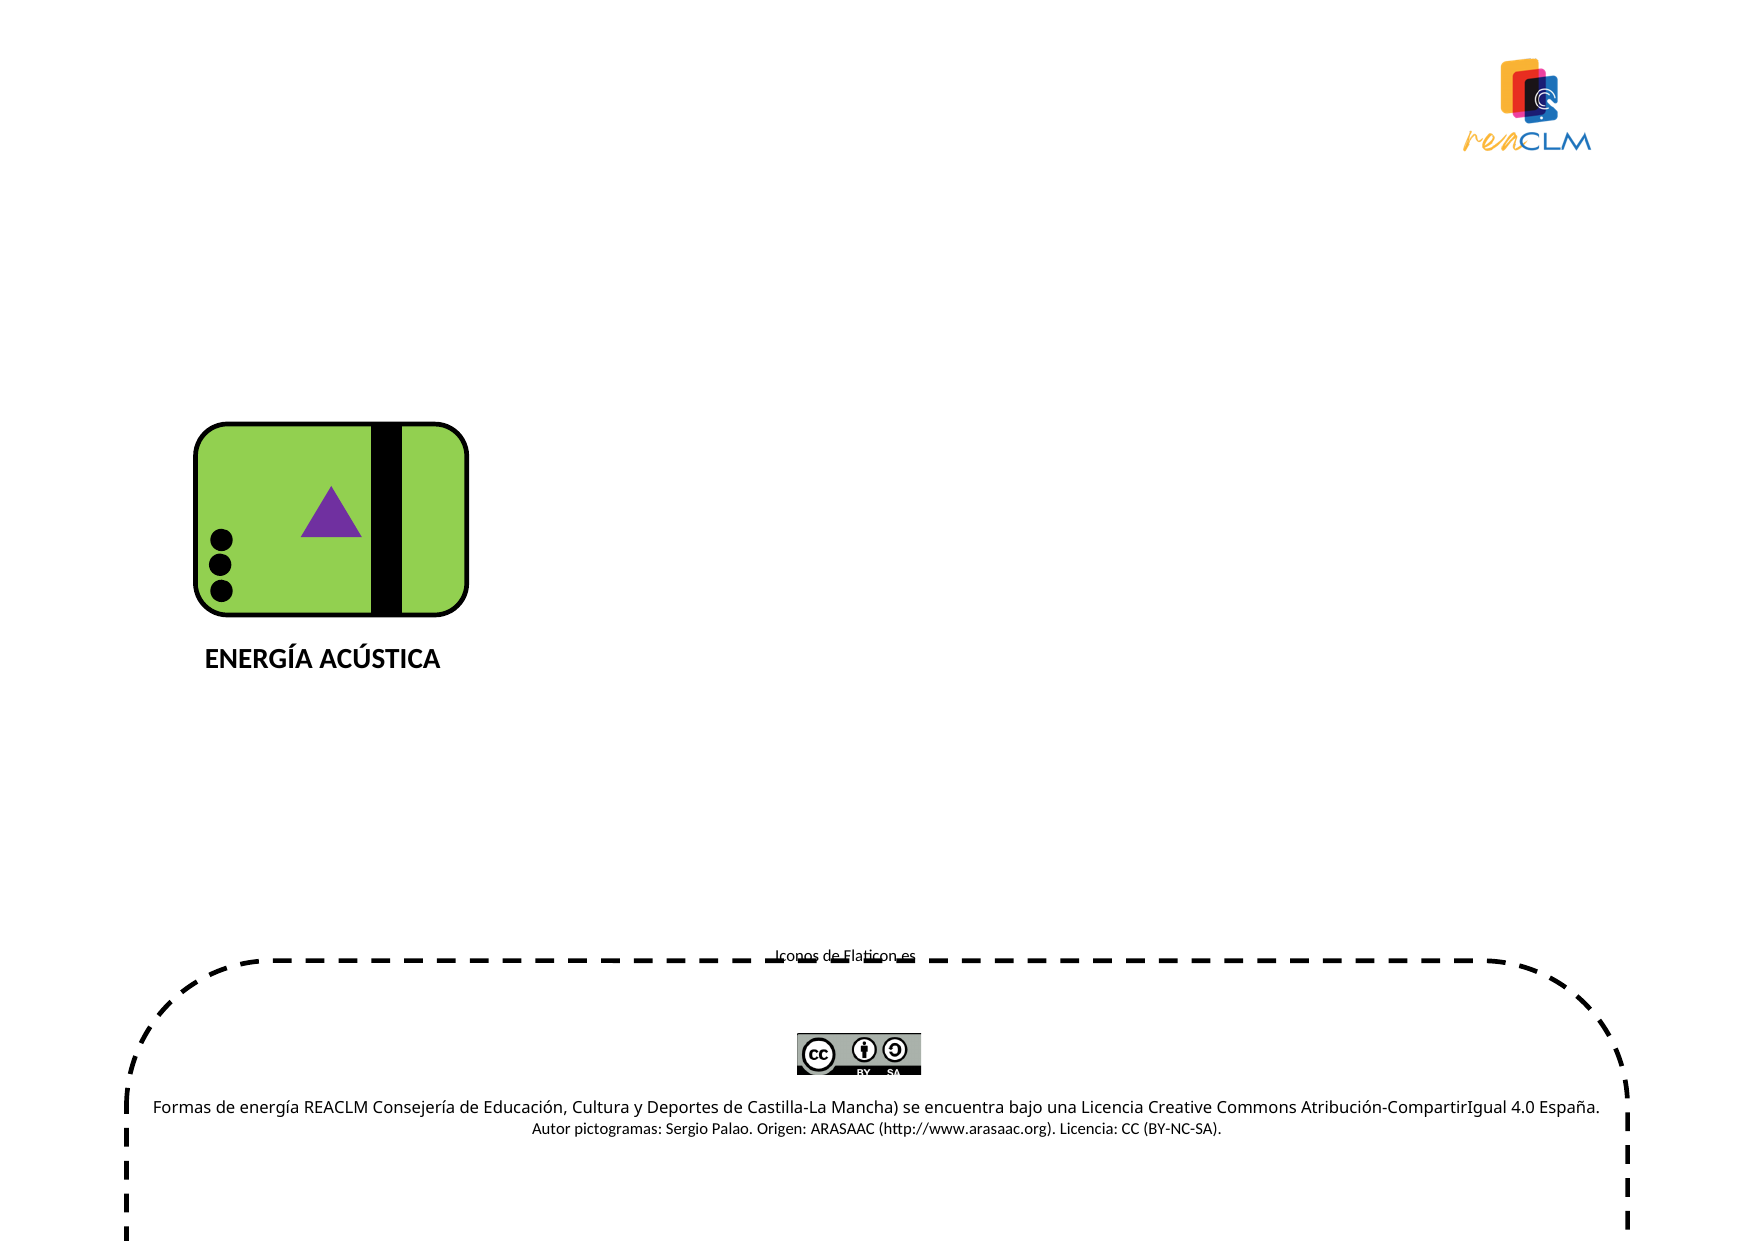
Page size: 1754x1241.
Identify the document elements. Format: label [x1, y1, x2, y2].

picture [796, 1033, 921, 1074]
picture [1447, 35, 1607, 155]
